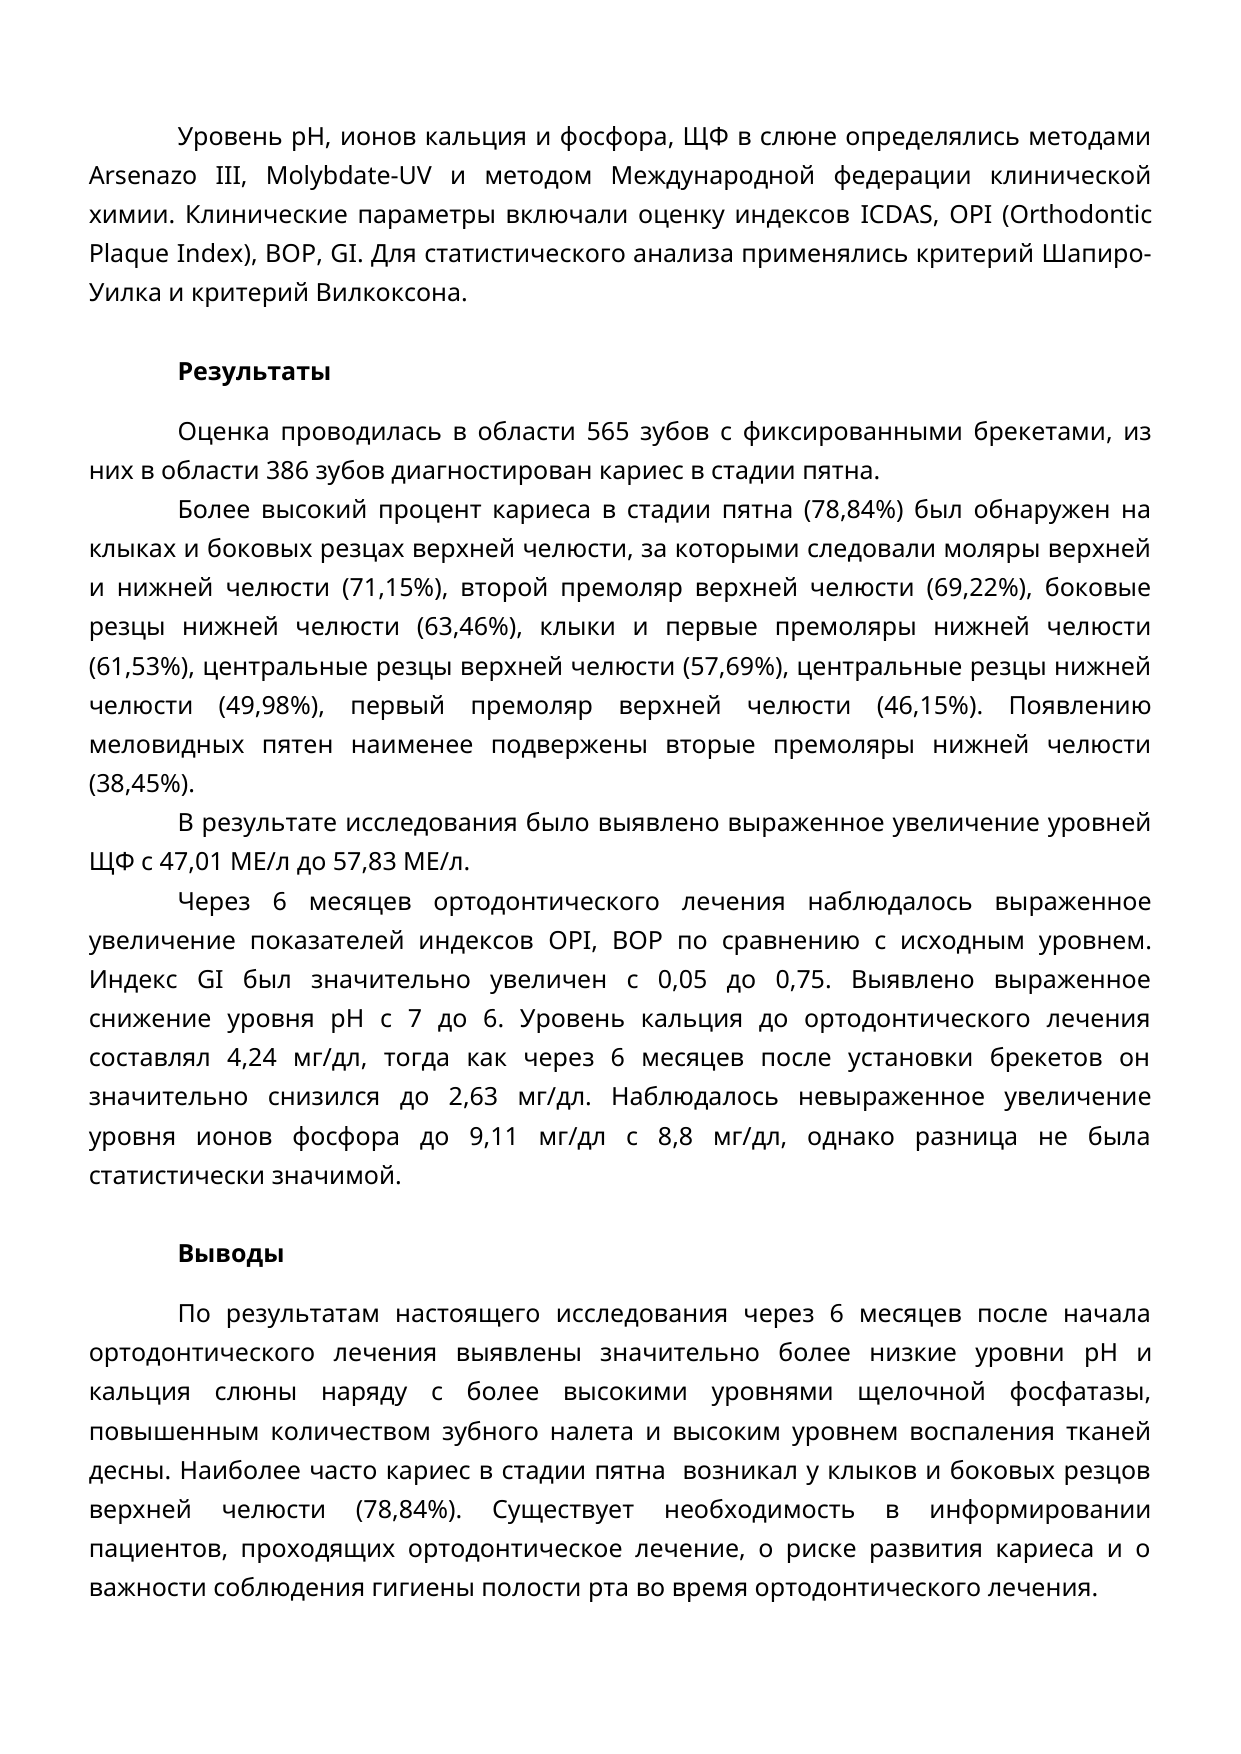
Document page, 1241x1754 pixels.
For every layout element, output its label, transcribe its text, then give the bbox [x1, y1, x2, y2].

text По результатам настоящего исследования через 6 месяцев после начала ортодонтического лечения выявлены значительно более низкие уровни pH и кальция слюны наряду с более высокими уровнями щелочной фосфатазы, повышенным количеством зубного налета и высоким уровнем воспаления тканей десны. Наиболее часто кариес в стадии пятна возникал у клыков и боковых резцов верхней челюсти (78,84%). Существует необходимость в информировании пациентов, проходящих ортодонтическое лечение, о риске развития кариеса и о важности соблюдения гигиены полости рта во время ортодонтического лечения. [88, 1296, 1152, 1604]
text Результаты [88, 353, 1152, 387]
text Через 6 месяцев ортодонтического лечения наблюдалось выраженное увеличение показателей индексов OPI, BOP по сравнению с исходным уровнем. Индекс GI был значительно увеличен с 0,05 до 0,75. Выявлено выраженное снижение уровня pH с 7 до 6. Уровень кальция до ортодонтического лечения составлял 4,24 мг/дл, тогда как через 6 месяцев после установки брекетов он значительно снизился до 2,63 мг/дл. Наблюдалось невыраженное увеличение уровня ионов фосфора до 9,11 мг/дл с 8,8 мг/дл, однако разница не была статистически значимой. [88, 883, 1152, 1191]
text Выводы [88, 1236, 1152, 1270]
text Уровень pH, ионов кальция и фосфора, ЩФ в слюне определялись методами Arsenazo III, Molybdate-UV и методом Международной федерации клинической химии. Клинические параметры включали оценку индексов ICDAS, OPI (Orthodontic Plaque Index), BOP, GI. Для статистического анализа применялись критерий Шапиро-Уилка и критерий Вилкоксона. [88, 118, 1152, 309]
text В результате исследования было выявлено выраженное увеличение уровней ЩФ с 47,01 МЕ/л до 57,83 МЕ/л. [88, 805, 1152, 878]
text Оценка проводилась в области 565 зубов с фиксированными брекетами, из них в области 386 зубов диагностирован кариес в стадии пятна. [88, 413, 1152, 486]
text Более высокий процент кариеса в стадии пятна (78,84%) был обнаружен на клыках и боковых резцах верхней челюсти, за которыми следовали моляры верхней и нижней челюсти (71,15%), второй премоляр верхней челюсти (69,22%), боковые резцы нижней челюсти (63,46%), клыки и первые премоляры нижней челюсти (61,53%), центральные резцы верхней челюсти (57,69%), центральные резцы нижней челюсти (49,98%), первый премоляр верхней челюсти (46,15%). Появлению меловидных пятен наименее подвержены вторые премоляры нижней челюсти (38,45%). [88, 491, 1152, 800]
